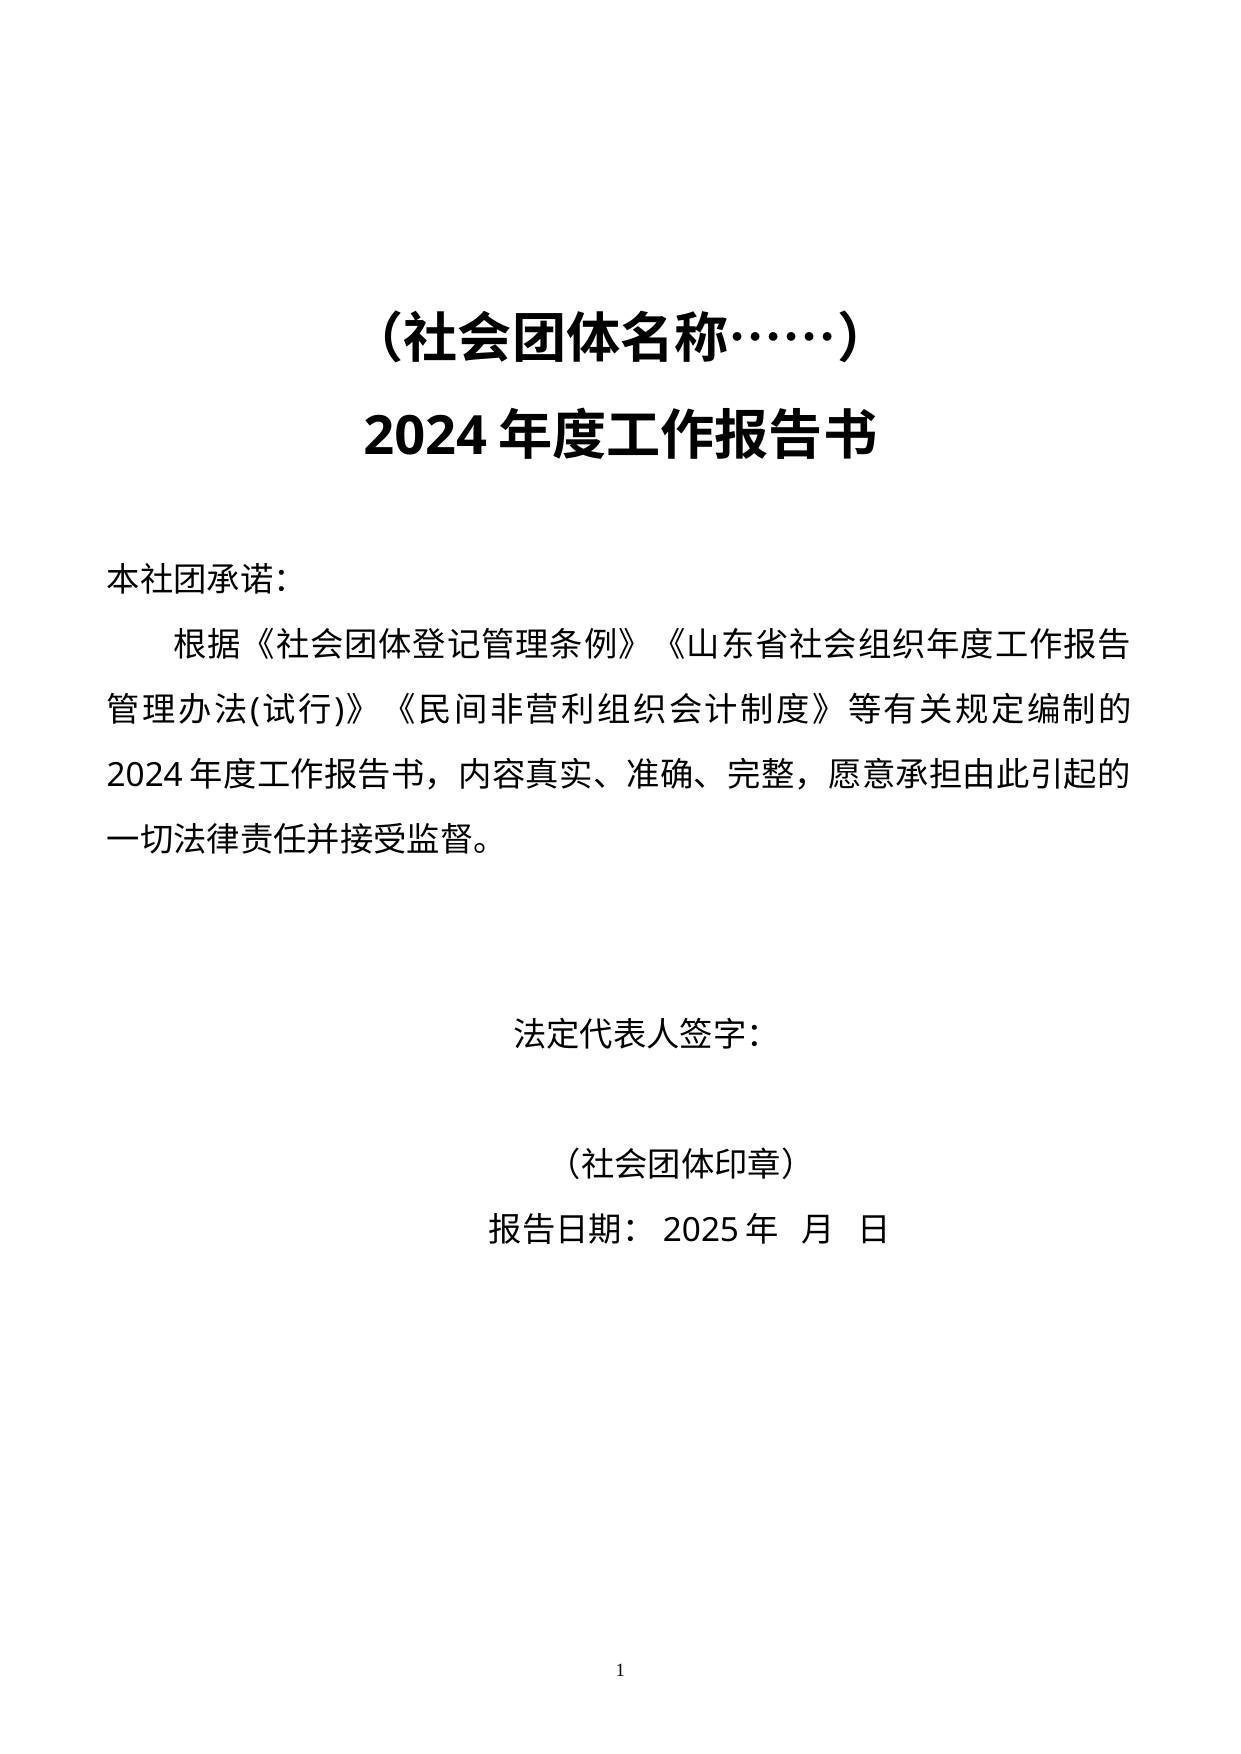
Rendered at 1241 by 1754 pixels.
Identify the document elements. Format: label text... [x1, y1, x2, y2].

text 本社团承诺： [106, 545, 1134, 610]
text 法定代表人签字： [106, 1000, 1134, 1065]
text 根据《社会团体登记管理条例》《山东省社会组织年度工作报告管理办法(试行)》《民间非营利组织会计制度》等有关规定编制的2024年度工作报告书，内容真实、准确、完整，愿意承担由此引起的一切法律责任并接受监督。 [106, 610, 1134, 870]
text （社会团体名称……） [106, 285, 1134, 382]
text （社会团体印章） [106, 1130, 1134, 1195]
text 报告日期： 2025年 月 日 [106, 1195, 1134, 1260]
text 2024年度工作报告书 [106, 382, 1134, 480]
